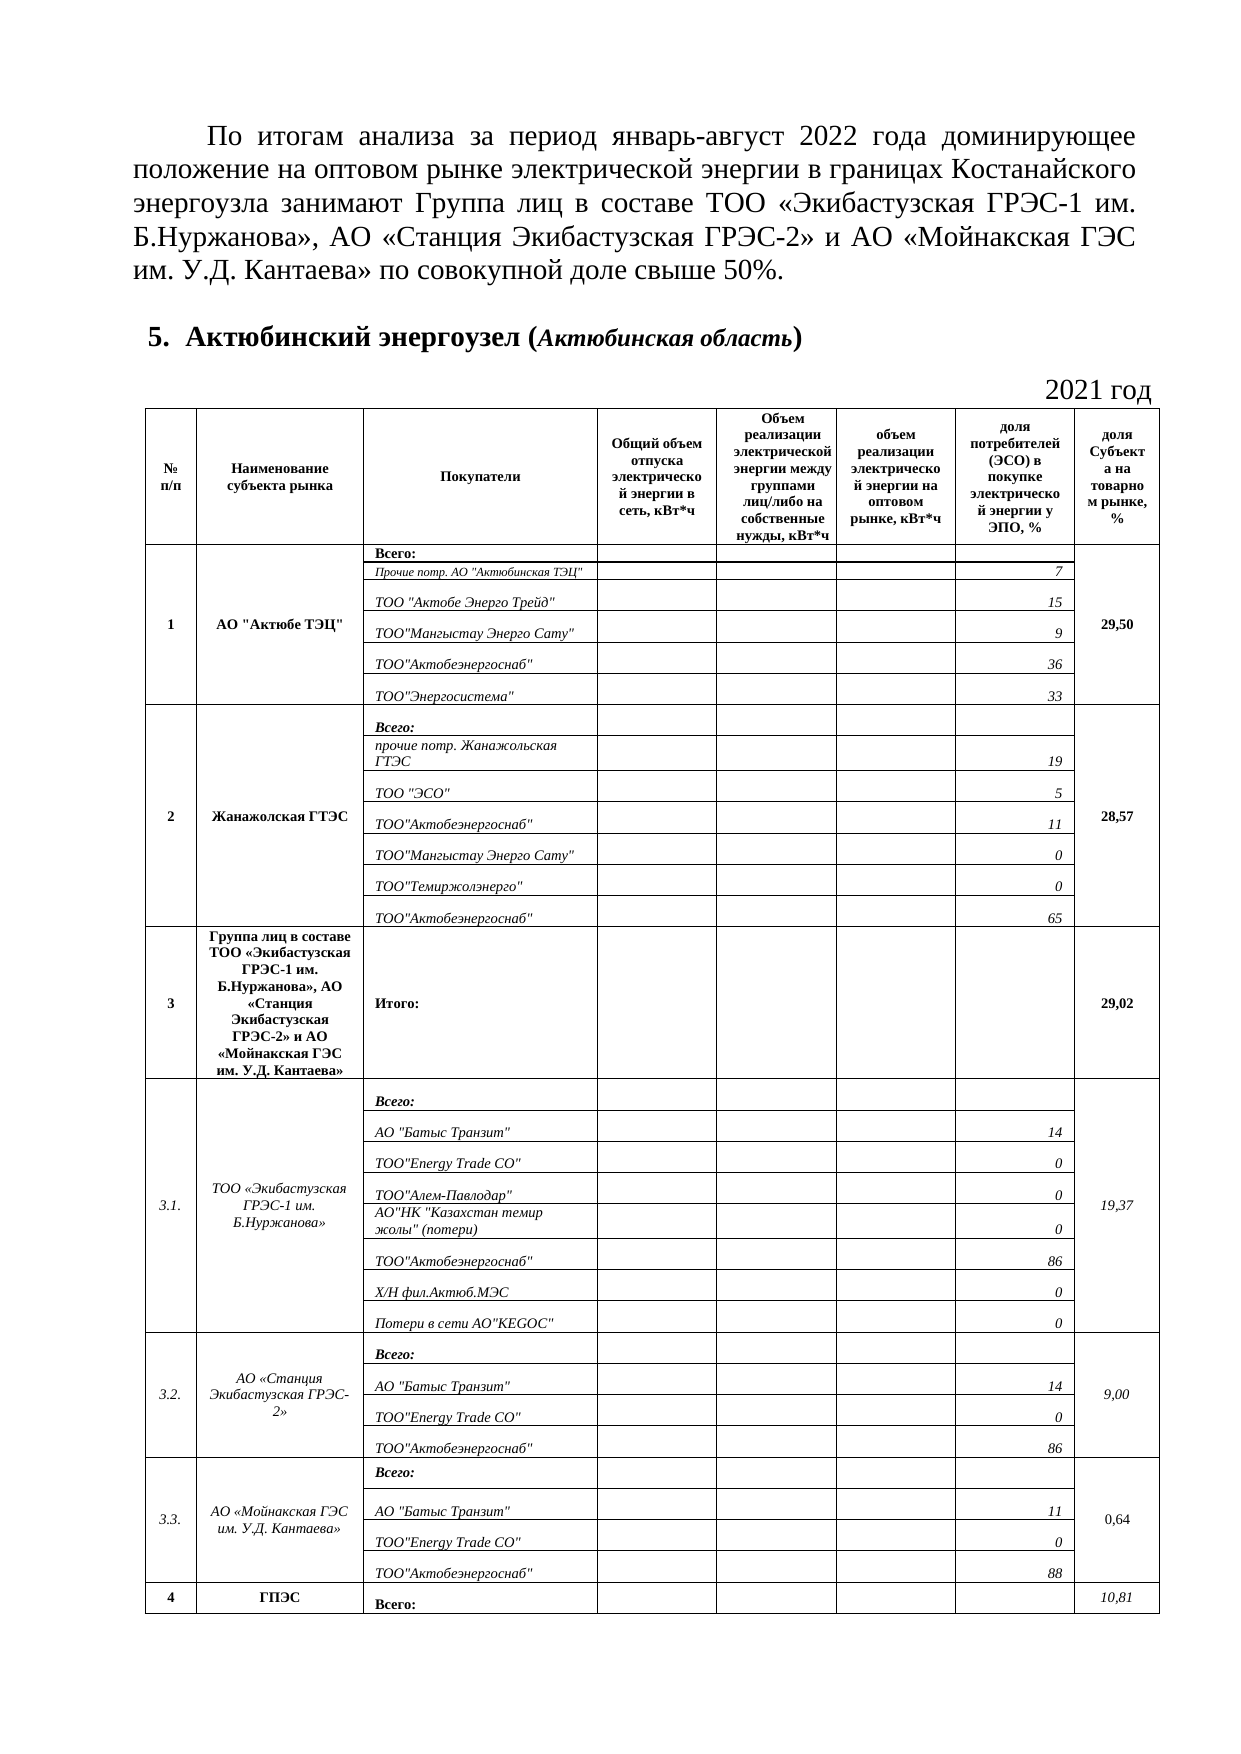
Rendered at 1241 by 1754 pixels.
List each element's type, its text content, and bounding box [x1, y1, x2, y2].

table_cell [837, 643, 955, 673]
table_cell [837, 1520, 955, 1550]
list Актюбинский энергоузел (Актюбинская область) [148, 319, 1152, 353]
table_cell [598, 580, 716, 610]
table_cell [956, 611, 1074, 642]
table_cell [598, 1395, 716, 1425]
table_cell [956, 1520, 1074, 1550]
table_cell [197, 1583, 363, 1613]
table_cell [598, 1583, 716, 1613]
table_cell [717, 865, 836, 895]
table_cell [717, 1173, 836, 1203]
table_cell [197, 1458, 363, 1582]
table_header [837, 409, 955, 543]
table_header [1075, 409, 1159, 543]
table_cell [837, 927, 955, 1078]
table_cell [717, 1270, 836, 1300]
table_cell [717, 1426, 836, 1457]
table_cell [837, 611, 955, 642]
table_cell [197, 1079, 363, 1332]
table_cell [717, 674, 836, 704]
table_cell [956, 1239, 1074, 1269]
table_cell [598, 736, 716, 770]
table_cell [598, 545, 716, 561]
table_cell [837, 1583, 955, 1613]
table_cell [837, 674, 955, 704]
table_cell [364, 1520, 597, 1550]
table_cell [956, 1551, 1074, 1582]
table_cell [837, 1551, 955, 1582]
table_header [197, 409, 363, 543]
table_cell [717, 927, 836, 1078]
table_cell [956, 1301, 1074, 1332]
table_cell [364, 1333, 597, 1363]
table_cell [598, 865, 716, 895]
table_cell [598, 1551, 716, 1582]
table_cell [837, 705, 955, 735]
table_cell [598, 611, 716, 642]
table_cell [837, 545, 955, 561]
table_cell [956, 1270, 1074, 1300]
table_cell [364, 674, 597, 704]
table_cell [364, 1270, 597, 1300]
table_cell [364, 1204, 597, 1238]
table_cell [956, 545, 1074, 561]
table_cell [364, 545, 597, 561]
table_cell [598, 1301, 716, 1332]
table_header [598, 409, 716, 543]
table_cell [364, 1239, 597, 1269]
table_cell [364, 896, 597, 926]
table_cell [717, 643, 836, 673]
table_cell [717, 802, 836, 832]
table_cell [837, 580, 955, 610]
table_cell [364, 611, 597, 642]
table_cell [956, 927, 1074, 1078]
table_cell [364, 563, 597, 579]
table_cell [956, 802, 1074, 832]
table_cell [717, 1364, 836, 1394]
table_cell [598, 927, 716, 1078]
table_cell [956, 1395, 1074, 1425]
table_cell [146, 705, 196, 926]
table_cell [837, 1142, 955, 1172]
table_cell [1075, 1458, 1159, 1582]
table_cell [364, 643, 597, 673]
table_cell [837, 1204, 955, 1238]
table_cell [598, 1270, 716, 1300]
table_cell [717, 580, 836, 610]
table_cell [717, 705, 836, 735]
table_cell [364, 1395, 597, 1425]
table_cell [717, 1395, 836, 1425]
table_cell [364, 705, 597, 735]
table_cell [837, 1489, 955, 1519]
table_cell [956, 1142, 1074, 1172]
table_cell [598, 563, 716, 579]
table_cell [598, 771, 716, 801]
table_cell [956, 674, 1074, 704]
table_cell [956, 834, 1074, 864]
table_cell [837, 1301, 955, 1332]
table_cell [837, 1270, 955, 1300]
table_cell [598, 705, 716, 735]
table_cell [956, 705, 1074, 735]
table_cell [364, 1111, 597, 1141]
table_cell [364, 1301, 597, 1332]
text 2021 год [148, 372, 1152, 406]
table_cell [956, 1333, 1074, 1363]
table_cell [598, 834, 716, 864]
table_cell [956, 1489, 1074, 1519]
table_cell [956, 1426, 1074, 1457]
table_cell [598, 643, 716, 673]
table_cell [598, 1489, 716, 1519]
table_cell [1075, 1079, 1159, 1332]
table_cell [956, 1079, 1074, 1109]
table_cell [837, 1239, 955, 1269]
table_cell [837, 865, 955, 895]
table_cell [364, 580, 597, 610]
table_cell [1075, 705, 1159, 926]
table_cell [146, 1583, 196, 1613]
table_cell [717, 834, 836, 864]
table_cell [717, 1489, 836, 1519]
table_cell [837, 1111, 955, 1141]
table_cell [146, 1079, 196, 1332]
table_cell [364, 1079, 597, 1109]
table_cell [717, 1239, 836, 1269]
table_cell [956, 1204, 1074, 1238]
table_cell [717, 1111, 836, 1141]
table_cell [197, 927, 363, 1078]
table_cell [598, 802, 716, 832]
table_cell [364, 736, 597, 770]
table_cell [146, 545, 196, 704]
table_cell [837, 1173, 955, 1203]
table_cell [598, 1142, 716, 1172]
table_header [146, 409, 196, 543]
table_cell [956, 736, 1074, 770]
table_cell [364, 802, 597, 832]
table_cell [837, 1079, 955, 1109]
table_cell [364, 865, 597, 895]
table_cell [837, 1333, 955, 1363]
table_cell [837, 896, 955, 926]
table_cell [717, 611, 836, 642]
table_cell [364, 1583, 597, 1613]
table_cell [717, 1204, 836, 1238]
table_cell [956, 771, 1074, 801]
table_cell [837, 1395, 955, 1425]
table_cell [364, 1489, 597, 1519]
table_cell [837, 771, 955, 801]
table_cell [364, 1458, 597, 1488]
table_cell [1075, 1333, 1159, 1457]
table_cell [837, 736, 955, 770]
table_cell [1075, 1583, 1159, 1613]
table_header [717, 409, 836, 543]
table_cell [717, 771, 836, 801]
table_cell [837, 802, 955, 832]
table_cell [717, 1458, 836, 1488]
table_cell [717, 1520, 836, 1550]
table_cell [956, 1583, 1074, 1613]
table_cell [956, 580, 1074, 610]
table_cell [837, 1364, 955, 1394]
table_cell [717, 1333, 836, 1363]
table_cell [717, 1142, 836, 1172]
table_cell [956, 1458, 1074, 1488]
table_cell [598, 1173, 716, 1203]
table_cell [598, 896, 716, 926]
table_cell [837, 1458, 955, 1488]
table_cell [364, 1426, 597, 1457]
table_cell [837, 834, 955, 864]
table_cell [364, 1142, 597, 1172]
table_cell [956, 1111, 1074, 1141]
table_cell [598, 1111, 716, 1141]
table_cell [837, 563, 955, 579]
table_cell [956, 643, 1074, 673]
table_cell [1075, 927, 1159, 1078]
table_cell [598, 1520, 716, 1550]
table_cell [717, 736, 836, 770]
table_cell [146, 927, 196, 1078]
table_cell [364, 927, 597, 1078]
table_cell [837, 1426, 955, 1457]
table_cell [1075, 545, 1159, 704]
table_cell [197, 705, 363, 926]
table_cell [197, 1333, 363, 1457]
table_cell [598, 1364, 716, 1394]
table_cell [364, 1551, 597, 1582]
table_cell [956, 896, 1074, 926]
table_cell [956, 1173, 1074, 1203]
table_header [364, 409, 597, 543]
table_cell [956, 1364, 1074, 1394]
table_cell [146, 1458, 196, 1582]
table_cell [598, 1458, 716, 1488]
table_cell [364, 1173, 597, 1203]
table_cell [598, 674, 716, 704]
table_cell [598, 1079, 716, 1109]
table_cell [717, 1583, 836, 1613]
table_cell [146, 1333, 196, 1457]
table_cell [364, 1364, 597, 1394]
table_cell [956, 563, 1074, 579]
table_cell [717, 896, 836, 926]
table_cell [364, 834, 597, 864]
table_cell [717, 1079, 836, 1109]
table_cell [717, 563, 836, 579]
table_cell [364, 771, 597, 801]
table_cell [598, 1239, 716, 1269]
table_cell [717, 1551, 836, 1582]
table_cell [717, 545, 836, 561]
text По итогам анализа за период январь-август 2022 года доминирующее положение на оптовом рынке электрической энергии в границах Костанайского энергоузла занимают Группа лиц в составе ТОО «Экибастузская ГРЭС-1 им. Б.Нуржанова», АО «Станция Экибастузская ГРЭС-2» и АО «Мойнакская ГЭС им. У.Д. Кантаева» по совокупной доле свыше 50%. [133, 118, 1137, 286]
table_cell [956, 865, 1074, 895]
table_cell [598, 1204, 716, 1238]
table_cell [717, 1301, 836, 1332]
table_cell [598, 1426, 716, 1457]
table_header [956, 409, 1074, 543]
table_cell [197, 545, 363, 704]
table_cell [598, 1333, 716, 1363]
